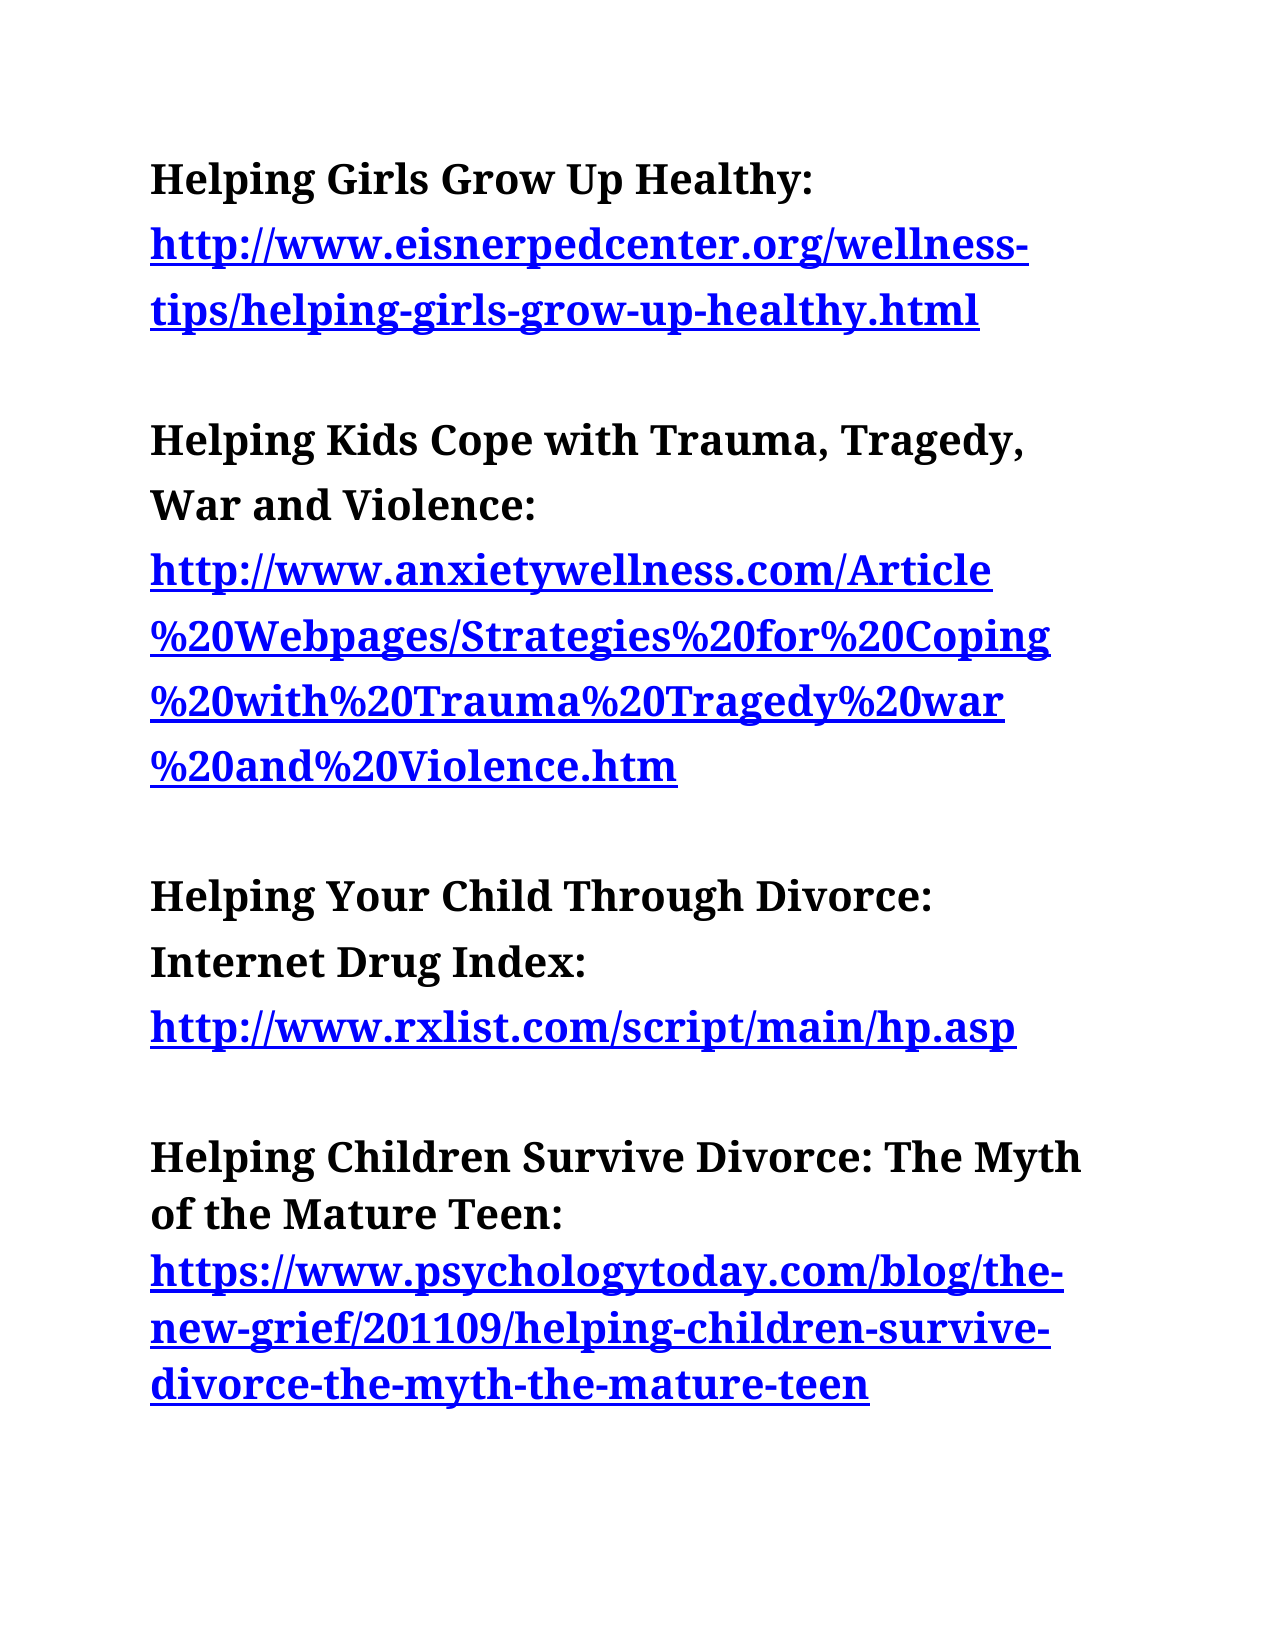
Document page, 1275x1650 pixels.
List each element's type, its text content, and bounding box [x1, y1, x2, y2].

text http://www.rxlist.com/script/main/hp.asp [150, 998, 1125, 1054]
subtitle Helping Children Survive Divorce: The Myth of the Mature Teen: [150, 1128, 1125, 1242]
text Helping Girls Grow Up Healthy: [150, 150, 1125, 207]
subtitle https://www.psychologytoday.com/blog/the-new-grief/201109/helping-children-survive-divorce-the-myth-the-mature-teen [150, 1242, 1125, 1412]
text http://www.eisnerpedcenter.org/wellness-tips/helping-girls-grow-up-healthy.html [150, 215, 1125, 337]
text Helping Kids Cope with Trauma, Tragedy, War and Violence: [150, 411, 1125, 533]
text Internet Drug Index: [150, 932, 1125, 989]
text Helping Your Child Through Divorce: [150, 867, 1125, 924]
text http://www.anxietywellness.com/Article%20Webpages/Strategies%20for%20Coping%20with%20Trauma%20Tragedy%20war%20and%20Violence.htm [150, 541, 1125, 794]
